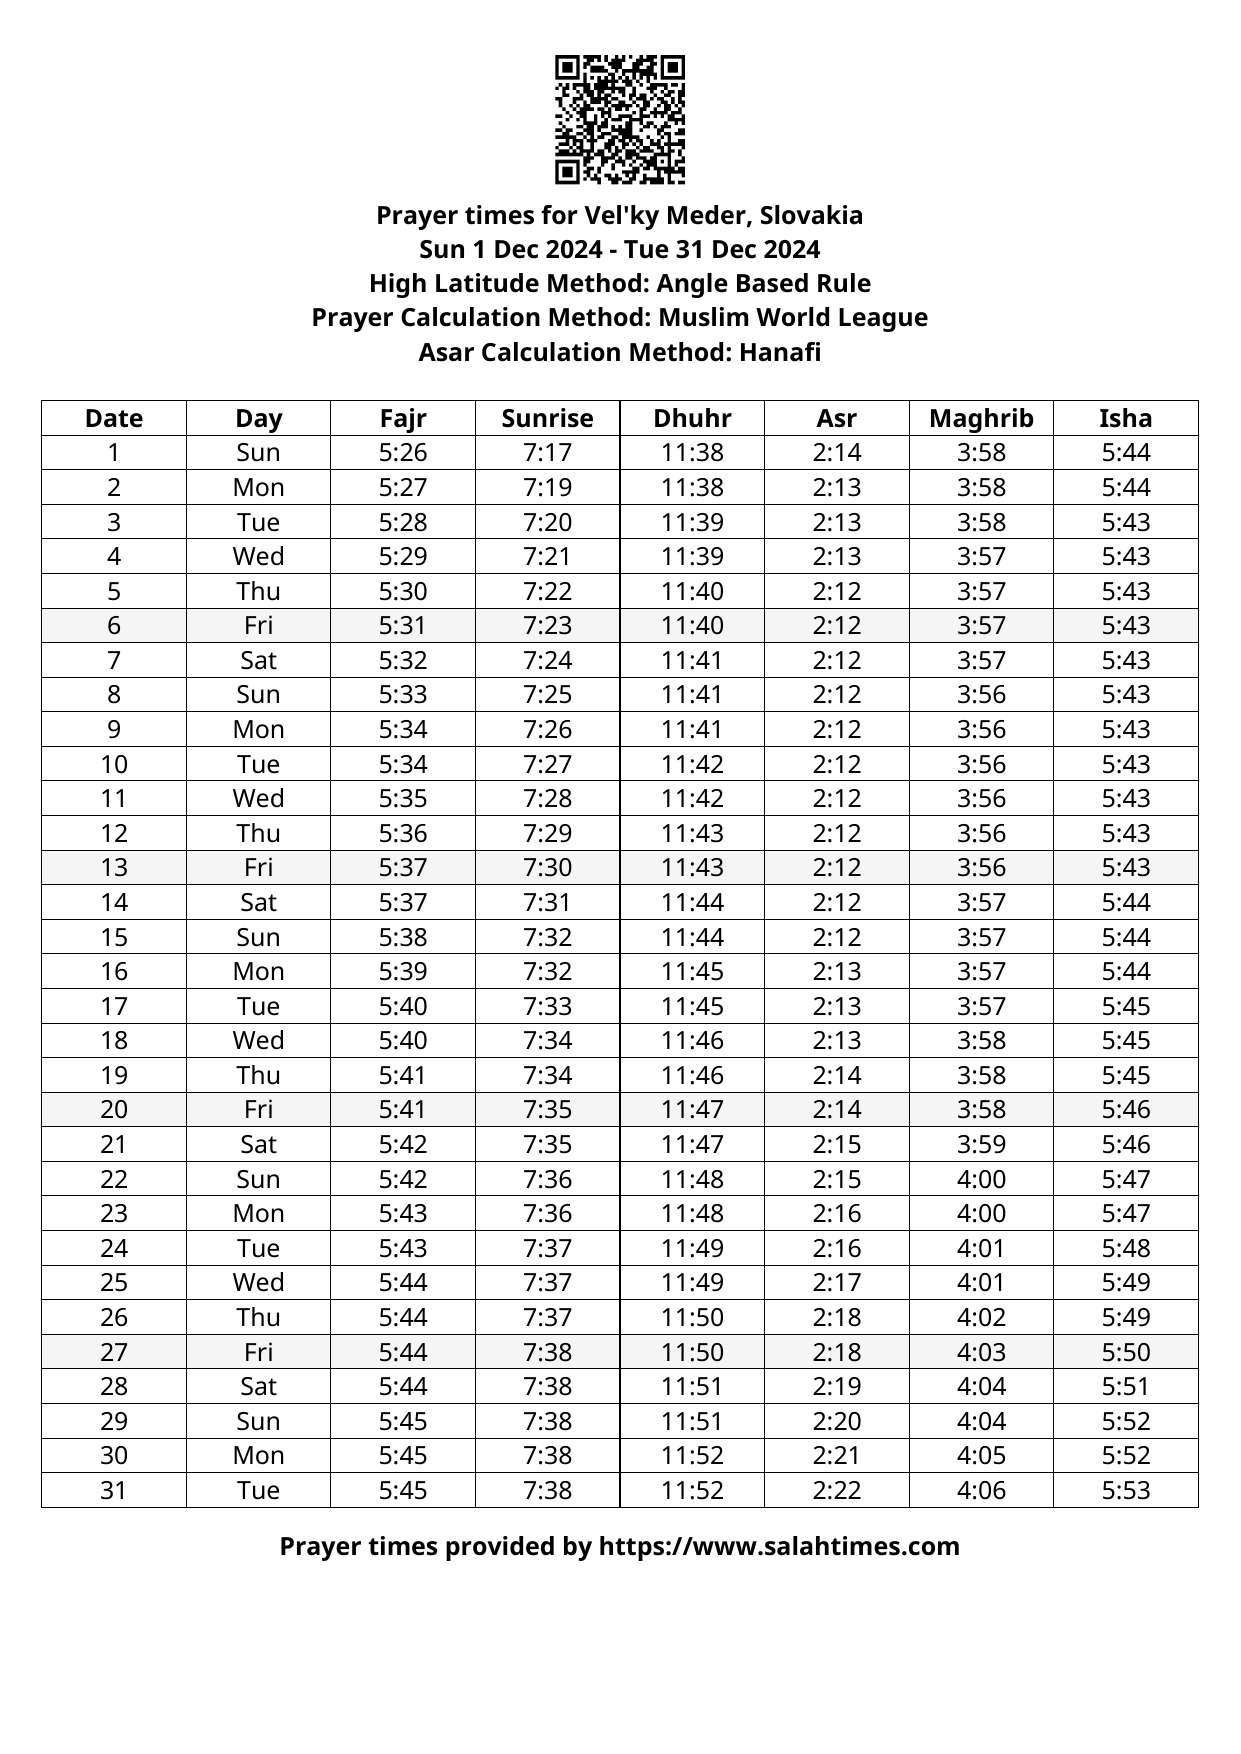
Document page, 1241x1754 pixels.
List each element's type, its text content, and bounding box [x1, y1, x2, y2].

table_cell 5:44 [331, 1266, 475, 1299]
table_cell 7:36 [476, 1196, 619, 1230]
table_cell 29 [42, 1404, 186, 1437]
table_cell 11:43 [621, 816, 764, 849]
table_cell 5:44 [331, 1300, 475, 1334]
table_cell 5:30 [331, 574, 475, 607]
table_cell 11:47 [621, 1093, 764, 1126]
table_header Maghrib [910, 401, 1053, 434]
table_cell 4:04 [910, 1369, 1053, 1403]
table_cell Thu [187, 574, 330, 607]
table_cell 7:38 [476, 1369, 619, 1403]
table_cell 7:37 [476, 1266, 619, 1299]
table_cell 5:51 [1054, 1369, 1198, 1403]
table_cell 5:53 [1054, 1473, 1198, 1507]
table_cell 3:56 [910, 851, 1053, 884]
table_cell 11:41 [621, 643, 764, 677]
table_cell 7:34 [476, 1058, 619, 1092]
table_cell 2:15 [765, 1127, 909, 1161]
table_cell 11:41 [621, 678, 764, 711]
table_cell Thu [187, 1300, 330, 1334]
table_cell 20 [42, 1093, 186, 1126]
table_cell Mon [187, 712, 330, 746]
table_cell Thu [187, 816, 330, 849]
table_cell 3:57 [910, 539, 1053, 573]
table_cell 11:46 [621, 1024, 764, 1057]
picture [542, 41, 699, 198]
table_cell 11:52 [621, 1473, 764, 1507]
table_cell Tue [187, 505, 330, 538]
table_cell 6 [42, 609, 186, 642]
table_cell 9 [42, 712, 186, 746]
table_cell 7:38 [476, 1439, 619, 1472]
table_cell 5:31 [331, 609, 475, 642]
table_cell 11:42 [621, 781, 764, 815]
table_cell 19 [42, 1058, 186, 1092]
table_cell Sun [187, 436, 330, 469]
table_cell Tue [187, 1473, 330, 1507]
table_cell 2:18 [765, 1300, 909, 1334]
table_cell 11:48 [621, 1196, 764, 1230]
table_cell 23 [42, 1196, 186, 1230]
table_cell 2:12 [765, 851, 909, 884]
table_cell 11:44 [621, 885, 764, 919]
table_cell 2:12 [765, 609, 909, 642]
table_cell Fri [187, 1335, 330, 1368]
table_cell 5:27 [331, 470, 475, 504]
table_cell 2:13 [765, 1024, 909, 1057]
table_cell 2:12 [765, 712, 909, 746]
table_cell 11:38 [621, 436, 764, 469]
table_cell Sat [187, 1369, 330, 1403]
table_cell 2:12 [765, 747, 909, 780]
table_cell 2:13 [765, 539, 909, 573]
table_cell 5:42 [331, 1127, 475, 1161]
table_cell 5:47 [1054, 1162, 1198, 1195]
table_cell 8 [42, 678, 186, 711]
table_cell 7:32 [476, 954, 619, 988]
table_cell 4:04 [910, 1404, 1053, 1437]
table_cell 11:45 [621, 989, 764, 1022]
table_cell 7:17 [476, 436, 619, 469]
table_cell Fri [187, 1093, 330, 1126]
table_cell Mon [187, 1196, 330, 1230]
table_header Day [187, 401, 330, 434]
table_cell 11:45 [621, 954, 764, 988]
table_cell 5:43 [1054, 851, 1198, 884]
table_cell 5:41 [331, 1058, 475, 1092]
table_cell 5:35 [331, 781, 475, 815]
table_cell 5:26 [331, 436, 475, 469]
text Prayer times for Vel'ky Meder, Slovakia [42, 198, 1198, 232]
table_cell 5:34 [331, 712, 475, 746]
table_cell 5:43 [1054, 747, 1198, 780]
table_cell 5:44 [331, 1369, 475, 1403]
table_cell 5:44 [1054, 470, 1198, 504]
table_cell 5:28 [331, 505, 475, 538]
table_cell 7:24 [476, 643, 619, 677]
table_cell 3:56 [910, 747, 1053, 780]
table_cell 4:00 [910, 1196, 1053, 1230]
table_cell 21 [42, 1127, 186, 1161]
table_cell 11:50 [621, 1300, 764, 1334]
table_cell 2:13 [765, 954, 909, 988]
table_cell 5:47 [1054, 1196, 1198, 1230]
table_cell 7:38 [476, 1473, 619, 1507]
table_cell 2:12 [765, 781, 909, 815]
table_cell 27 [42, 1335, 186, 1368]
table_cell 11:50 [621, 1335, 764, 1368]
table_cell 4:00 [910, 1162, 1053, 1195]
table_cell 5:45 [1054, 989, 1198, 1022]
table_cell 5:46 [1054, 1127, 1198, 1161]
table_cell 2:16 [765, 1196, 909, 1230]
table_cell Thu [187, 1058, 330, 1092]
table_cell 2:15 [765, 1162, 909, 1195]
table_cell 3:58 [910, 505, 1053, 538]
table_cell 5:37 [331, 851, 475, 884]
table_cell 2:21 [765, 1439, 909, 1472]
table_cell 5:49 [1054, 1266, 1198, 1299]
table_cell 11:41 [621, 712, 764, 746]
table_cell 30 [42, 1439, 186, 1472]
table_cell Sat [187, 1127, 330, 1161]
table_cell 11:48 [621, 1162, 764, 1195]
table_cell 5:43 [1054, 643, 1198, 677]
table_cell 2:12 [765, 643, 909, 677]
table_cell 4:03 [910, 1335, 1053, 1368]
table_cell 3 [42, 505, 186, 538]
table_cell 5:41 [331, 1093, 475, 1126]
table_cell 11:44 [621, 920, 764, 953]
table_cell Fri [187, 851, 330, 884]
table_cell 22 [42, 1162, 186, 1195]
table_cell 5:45 [1054, 1024, 1198, 1057]
table_cell 7:22 [476, 574, 619, 607]
table_cell 14 [42, 885, 186, 919]
table_cell Wed [187, 781, 330, 815]
text Prayer times provided by https://www.salahtimes.com [42, 1528, 1198, 1563]
table_cell 5:43 [1054, 574, 1198, 607]
table_cell 7:21 [476, 539, 619, 573]
table_cell 7:36 [476, 1162, 619, 1195]
table_cell 3:59 [910, 1127, 1053, 1161]
table_cell 7:23 [476, 609, 619, 642]
table_cell 5:42 [331, 1162, 475, 1195]
table_cell 11:51 [621, 1404, 764, 1437]
table_cell Sun [187, 1404, 330, 1437]
table_cell 16 [42, 954, 186, 988]
table_cell Wed [187, 1024, 330, 1057]
table_header Dhuhr [621, 401, 764, 434]
table_cell 5:37 [331, 885, 475, 919]
table_cell 7:37 [476, 1300, 619, 1334]
table_cell 4:06 [910, 1473, 1053, 1507]
table_cell 5:43 [1054, 539, 1198, 573]
table_cell 5:39 [331, 954, 475, 988]
table_cell 4 [42, 539, 186, 573]
table_cell 2:13 [765, 989, 909, 1022]
table_cell Sat [187, 885, 330, 919]
table_cell 5:38 [331, 920, 475, 953]
table_cell 2 [42, 470, 186, 504]
table_cell 7:20 [476, 505, 619, 538]
table_cell 3:56 [910, 712, 1053, 746]
table_cell 5:43 [1054, 505, 1198, 538]
table_cell 11:52 [621, 1439, 764, 1472]
table_cell 11:40 [621, 574, 764, 607]
table_cell 31 [42, 1473, 186, 1507]
text Asar Calculation Method: Hanafi [42, 334, 1198, 368]
table_cell 24 [42, 1231, 186, 1264]
table_cell 2:13 [765, 505, 909, 538]
table_cell 5:44 [1054, 436, 1198, 469]
table_cell Mon [187, 954, 330, 988]
table_cell 7:29 [476, 816, 619, 849]
table_cell 7:32 [476, 920, 619, 953]
table_cell 7:31 [476, 885, 619, 919]
table_cell Sat [187, 643, 330, 677]
table_cell 5:33 [331, 678, 475, 711]
table_cell 2:12 [765, 678, 909, 711]
table_cell 2:17 [765, 1266, 909, 1299]
table_cell 7:35 [476, 1127, 619, 1161]
table_cell 7:25 [476, 678, 619, 711]
table_header Asr [765, 401, 909, 434]
table_cell 5:52 [1054, 1439, 1198, 1472]
table_cell 5:45 [331, 1473, 475, 1507]
table_cell 7:26 [476, 712, 619, 746]
table_cell 5:43 [1054, 712, 1198, 746]
table_cell Wed [187, 539, 330, 573]
table_cell 2:14 [765, 436, 909, 469]
table_cell 5 [42, 574, 186, 607]
table_cell 5:44 [1054, 954, 1198, 988]
table_cell 18 [42, 1024, 186, 1057]
table_cell 10 [42, 747, 186, 780]
table_cell 3:56 [910, 781, 1053, 815]
table_cell 11:51 [621, 1369, 764, 1403]
table_cell 4:01 [910, 1266, 1053, 1299]
table_cell 11:49 [621, 1231, 764, 1264]
table_cell 3:57 [910, 885, 1053, 919]
table_cell Sun [187, 920, 330, 953]
table_cell 3:56 [910, 678, 1053, 711]
table_cell Mon [187, 470, 330, 504]
table_cell Tue [187, 747, 330, 780]
text Prayer Calculation Method: Muslim World League [42, 300, 1198, 334]
text High Latitude Method: Angle Based Rule [42, 266, 1198, 300]
table_cell Sun [187, 1162, 330, 1195]
table_cell 2:14 [765, 1058, 909, 1092]
table_cell 5:45 [331, 1404, 475, 1437]
table_cell 11:49 [621, 1266, 764, 1299]
table_cell 11:40 [621, 609, 764, 642]
table_cell 7:27 [476, 747, 619, 780]
table_cell Fri [187, 609, 330, 642]
table_cell 3:57 [910, 954, 1053, 988]
table_cell 7:33 [476, 989, 619, 1022]
table_cell 12 [42, 816, 186, 849]
table_cell 11:46 [621, 1058, 764, 1092]
table_cell 2:18 [765, 1335, 909, 1368]
table_cell 7:19 [476, 470, 619, 504]
table_cell 13 [42, 851, 186, 884]
table_cell Wed [187, 1266, 330, 1299]
table_cell 5:43 [331, 1196, 475, 1230]
table_header Date [42, 401, 186, 434]
table_cell 11:39 [621, 505, 764, 538]
table_cell 7:37 [476, 1231, 619, 1264]
table_cell 15 [42, 920, 186, 953]
table_cell 7 [42, 643, 186, 677]
table_cell 2:12 [765, 574, 909, 607]
table_cell 11:43 [621, 851, 764, 884]
table_cell 5:43 [1054, 609, 1198, 642]
table_cell 26 [42, 1300, 186, 1334]
table_cell 3:57 [910, 920, 1053, 953]
table_cell 3:57 [910, 989, 1053, 1022]
table_cell 2:20 [765, 1404, 909, 1437]
table_cell 5:44 [1054, 920, 1198, 953]
table_cell 5:32 [331, 643, 475, 677]
table_cell 7:35 [476, 1093, 619, 1126]
table_cell 2:14 [765, 1093, 909, 1126]
table_cell 2:12 [765, 920, 909, 953]
table_cell 2:22 [765, 1473, 909, 1507]
table_cell Mon [187, 1439, 330, 1472]
table_cell 5:43 [1054, 781, 1198, 815]
table_cell 25 [42, 1266, 186, 1299]
table_cell 28 [42, 1369, 186, 1403]
table_cell 3:58 [910, 1024, 1053, 1057]
table_cell 2:13 [765, 470, 909, 504]
table_cell 5:29 [331, 539, 475, 573]
table_cell 11:39 [621, 539, 764, 573]
table_cell 2:16 [765, 1231, 909, 1264]
table_cell 17 [42, 989, 186, 1022]
table_cell Tue [187, 989, 330, 1022]
table_cell 3:56 [910, 816, 1053, 849]
table_cell 5:44 [1054, 885, 1198, 919]
text Sun 1 Dec 2024 - Tue 31 Dec 2024 [42, 232, 1198, 266]
table_cell 5:34 [331, 747, 475, 780]
table_cell 5:48 [1054, 1231, 1198, 1264]
table_cell Sun [187, 678, 330, 711]
table_cell 5:52 [1054, 1404, 1198, 1437]
table_cell 4:05 [910, 1439, 1053, 1472]
table_cell 5:45 [331, 1439, 475, 1472]
table_cell 5:40 [331, 1024, 475, 1057]
table_cell 5:46 [1054, 1093, 1198, 1126]
table_header Fajr [331, 401, 475, 434]
table_cell 7:34 [476, 1024, 619, 1057]
table_cell 4:02 [910, 1300, 1053, 1334]
table_cell 5:40 [331, 989, 475, 1022]
table_cell 7:38 [476, 1404, 619, 1437]
table_header Sunrise [476, 401, 619, 434]
table_cell 5:43 [1054, 816, 1198, 849]
table_cell 5:43 [331, 1231, 475, 1264]
table_cell 1 [42, 436, 186, 469]
table_cell 7:38 [476, 1335, 619, 1368]
table_cell 3:57 [910, 574, 1053, 607]
table_cell 11 [42, 781, 186, 815]
table_cell 11:38 [621, 470, 764, 504]
table_cell 11:47 [621, 1127, 764, 1161]
table_cell 5:44 [331, 1335, 475, 1368]
table_cell 5:50 [1054, 1335, 1198, 1368]
table_cell 5:43 [1054, 678, 1198, 711]
table_cell 3:58 [910, 436, 1053, 469]
table_cell 3:58 [910, 1093, 1053, 1126]
table_cell 3:58 [910, 470, 1053, 504]
table_cell 2:19 [765, 1369, 909, 1403]
table_cell 7:28 [476, 781, 619, 815]
table_cell 2:12 [765, 816, 909, 849]
table_cell 3:57 [910, 643, 1053, 677]
table_cell 4:01 [910, 1231, 1053, 1264]
table_cell 11:42 [621, 747, 764, 780]
table_cell 7:30 [476, 851, 619, 884]
table_cell 2:12 [765, 885, 909, 919]
table_cell 3:57 [910, 609, 1053, 642]
table_cell 3:58 [910, 1058, 1053, 1092]
table_cell 5:36 [331, 816, 475, 849]
table_header Isha [1054, 401, 1198, 434]
table_cell 5:45 [1054, 1058, 1198, 1092]
table_cell 5:49 [1054, 1300, 1198, 1334]
table_cell Tue [187, 1231, 330, 1264]
